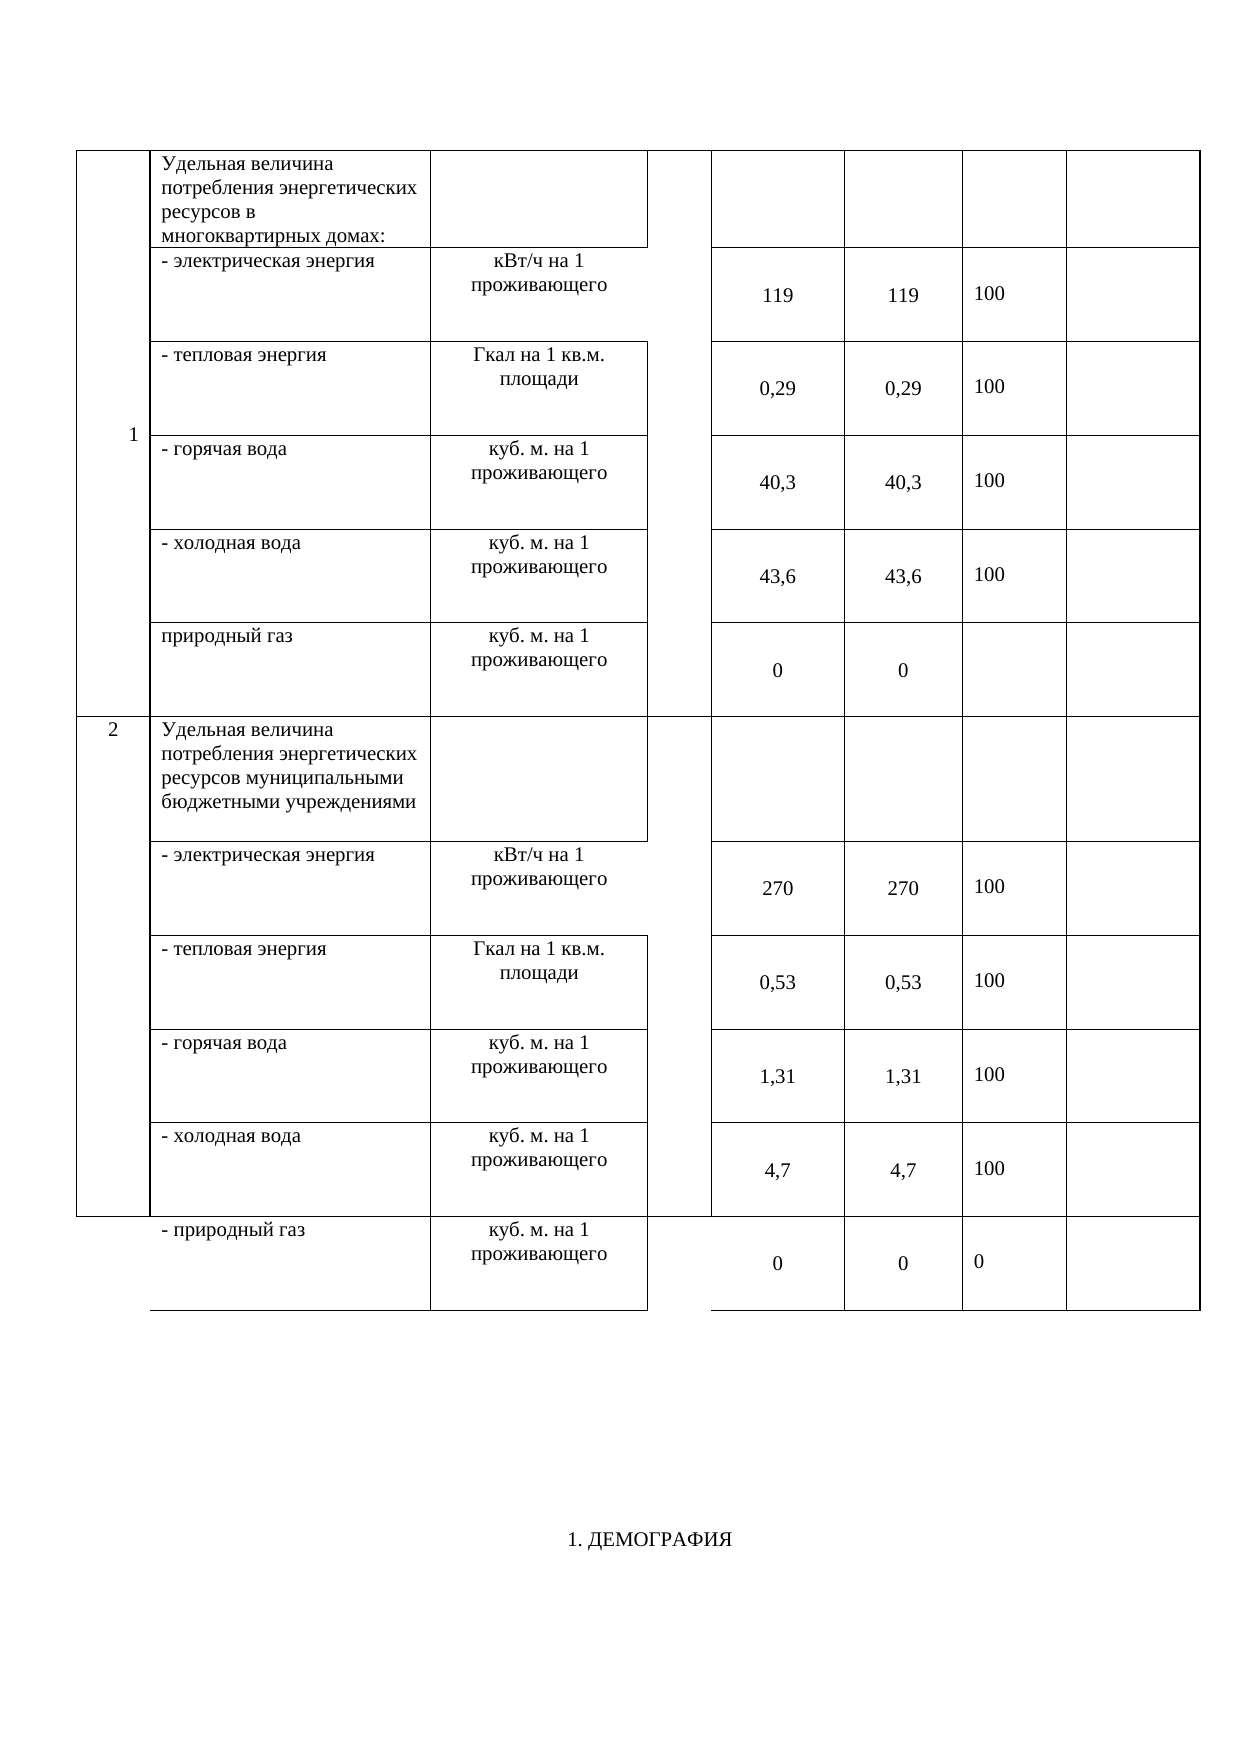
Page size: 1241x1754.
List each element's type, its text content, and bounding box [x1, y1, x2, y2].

table_cell [1067, 623, 1199, 716]
table_cell 100 [963, 530, 1066, 622]
table_cell 100 [963, 936, 1066, 1028]
table_cell 0,53 [712, 936, 844, 1028]
table_cell куб. м. на 1 проживающего [431, 436, 647, 528]
table_cell Удельная величина потребления энергетических ресурсов в многоквартирных домах: [151, 151, 430, 247]
table_cell [963, 717, 1066, 841]
table_cell 100 [963, 248, 1066, 341]
table_cell 0 [845, 1217, 962, 1310]
table_cell 40,3 [845, 436, 962, 528]
table_cell кВт/ч на 1 проживающего [431, 248, 647, 341]
table_cell 100 [963, 436, 1066, 528]
table_cell 100 [963, 342, 1066, 435]
table_cell [1067, 248, 1199, 341]
table_cell - холодная вода [151, 530, 430, 622]
table_cell [963, 151, 1066, 247]
table_cell 270 [712, 842, 844, 935]
table_cell [1067, 1217, 1199, 1310]
table_cell 100 [963, 1123, 1066, 1216]
table_cell кВт/ч на 1 проживающего [431, 842, 647, 935]
table_cell 43,6 [712, 530, 844, 622]
table_cell - горячая вода [151, 1030, 430, 1122]
table_cell 100 [963, 842, 1066, 935]
table_cell [648, 717, 711, 1216]
table_cell - тепловая энергия [151, 936, 430, 1028]
table_cell [963, 623, 1066, 716]
table_cell - электрическая энергия [151, 842, 430, 935]
table_cell 0 [711, 1217, 844, 1310]
table_cell куб. м. на 1 проживающего [431, 530, 647, 622]
table_cell [712, 151, 844, 247]
table_cell [1067, 530, 1199, 622]
table_cell - электрическая энергия [151, 248, 430, 341]
table_cell - природный газ [150, 1217, 430, 1310]
table_cell 43,6 [845, 530, 962, 622]
table_cell [1067, 436, 1199, 528]
table_cell [1067, 342, 1199, 435]
table_cell Гкал на 1 кв.м. площади [431, 342, 647, 435]
table_cell куб. м. на 1 проживающего [431, 1217, 647, 1310]
table_cell 2 [77, 717, 149, 1216]
table_cell 100 [963, 1030, 1066, 1122]
table_cell 0 [712, 623, 844, 716]
table_cell - тепловая энергия [151, 342, 430, 435]
table_cell [1067, 151, 1199, 247]
table_cell куб. м. на 1 проживающего [431, 1030, 647, 1122]
table_cell 119 [845, 248, 962, 341]
table_cell [712, 717, 844, 841]
table_cell 1,31 [712, 1030, 844, 1122]
table_cell [1067, 1030, 1199, 1122]
table_cell Удельная величина потребления энергетических ресурсов муниципальными бюджетными учреждениями [151, 717, 430, 841]
table_cell 119 [712, 248, 844, 341]
table_cell [845, 151, 962, 247]
table_cell природный газ [151, 623, 430, 716]
table_cell 0 [845, 623, 962, 716]
table_cell [1067, 1123, 1199, 1216]
table_cell [648, 151, 711, 716]
table_cell 4,7 [712, 1123, 844, 1216]
table_cell [431, 717, 647, 841]
table_cell [1067, 842, 1199, 935]
table_cell [1067, 936, 1199, 1028]
table_cell 0 [963, 1217, 1066, 1310]
table_cell 4,7 [845, 1123, 962, 1216]
table_cell куб. м. на 1 проживающего [431, 1123, 647, 1216]
table_cell 1,31 [845, 1030, 962, 1122]
table_cell Гкал на 1 кв.м. площади [431, 936, 647, 1028]
table_cell 0,29 [712, 342, 844, 435]
table_cell куб. м. на 1 проживающего [431, 623, 647, 716]
table_cell - горячая вода [151, 436, 430, 528]
table_cell [1067, 717, 1199, 841]
table_cell [845, 717, 962, 841]
table_cell 0,53 [845, 936, 962, 1028]
table_cell 270 [845, 842, 962, 935]
table_cell 40,3 [712, 436, 844, 528]
text 1. ДЕМОГРАФИЯ [209, 1527, 1090, 1551]
table_cell 0,29 [845, 342, 962, 435]
table_cell [431, 151, 647, 247]
table_cell - холодная вода [151, 1123, 430, 1216]
table_cell 1 [77, 151, 149, 716]
